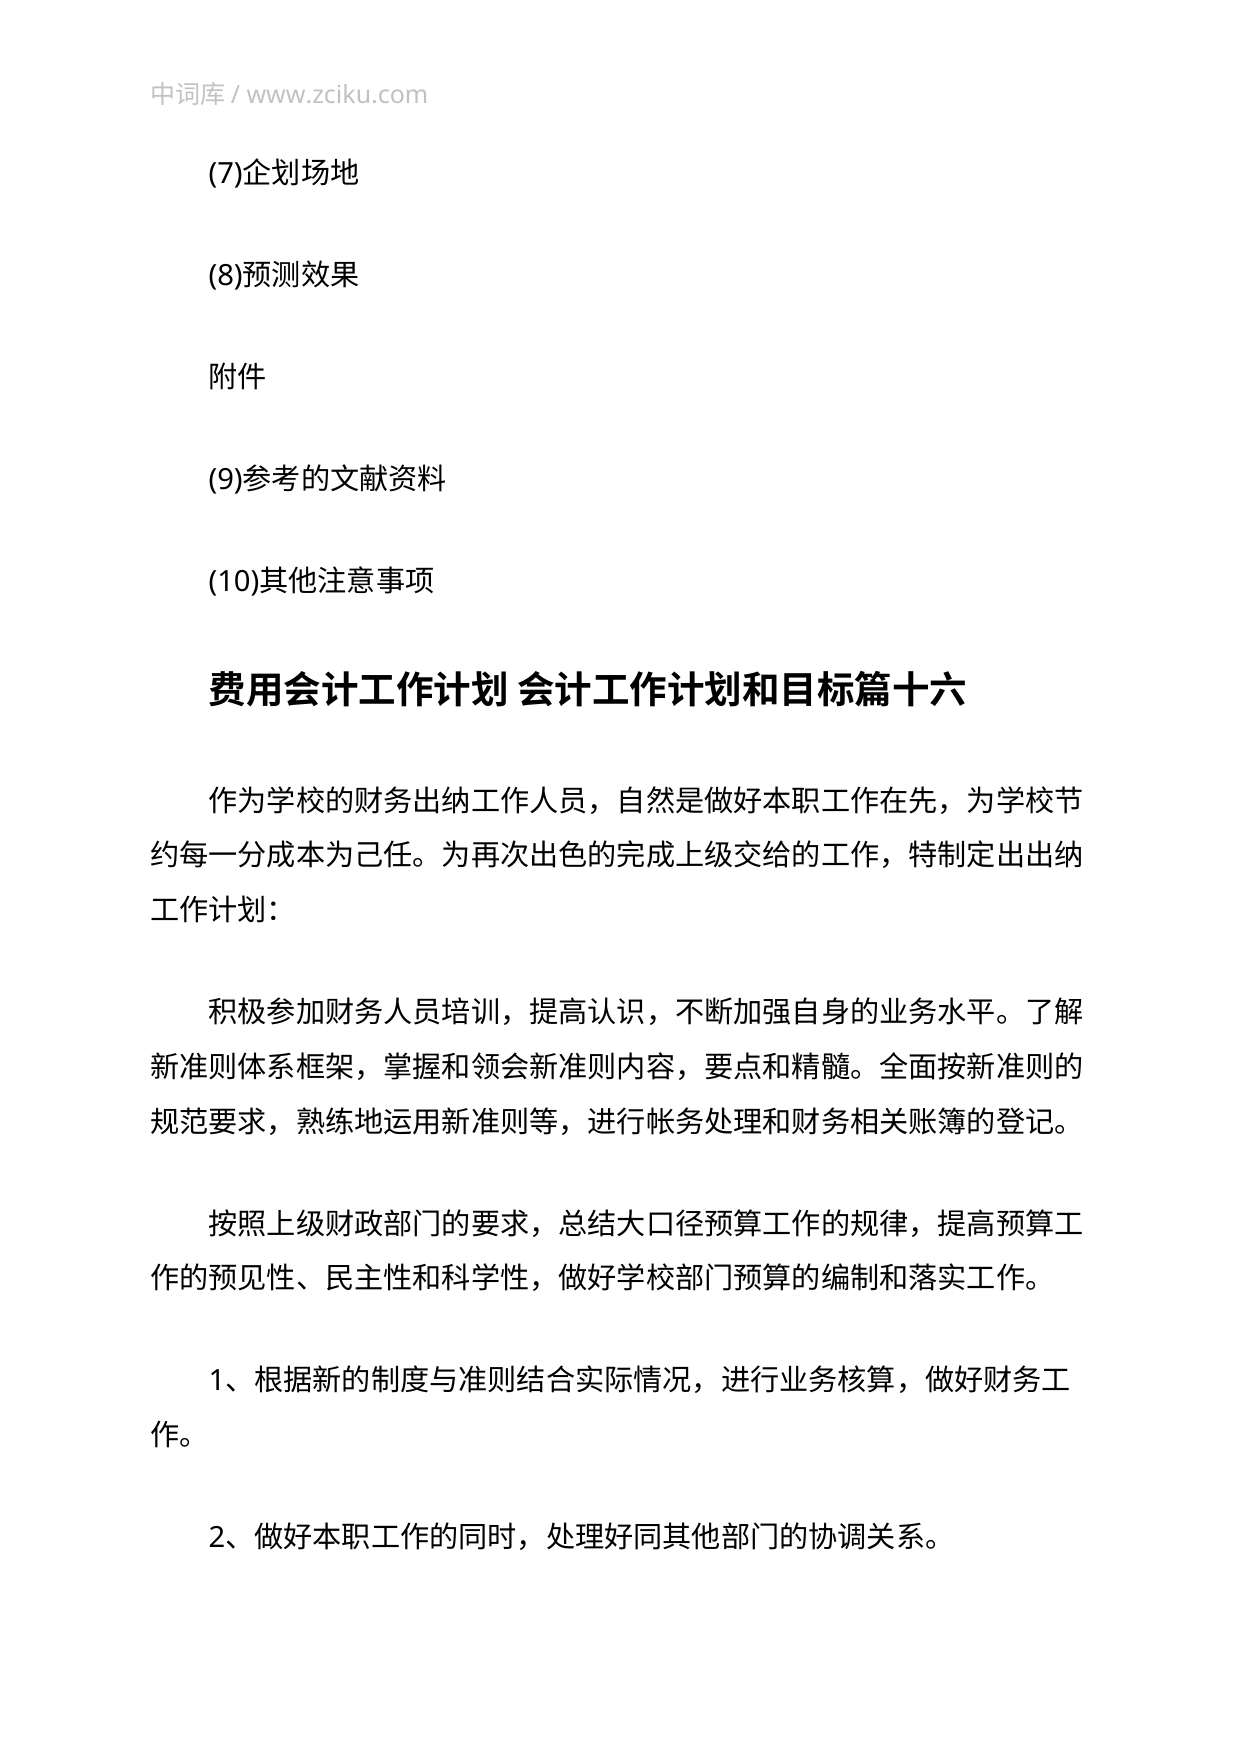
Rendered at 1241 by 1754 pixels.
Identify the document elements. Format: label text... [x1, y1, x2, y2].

text 2、做好本职工作的同时，处理好同其他部门的协调关系。 [150, 1514, 1090, 1556]
text (8)预测效果 [150, 252, 1090, 294]
text 附件 [150, 354, 1090, 396]
text (10)其他注意事项 [150, 558, 1090, 600]
text (7)企划场地 [150, 150, 1090, 192]
text (9)参考的文献资料 [150, 456, 1090, 498]
text 按照上级财政部门的要求，总结大口径预算工作的规律，提高预算工作的预见性、民主性和科学性，做好学校部门预算的编制和落实工作。 [150, 1200, 1090, 1297]
text 作为学校的财务出纳工作人员，自然是做好本职工作在先，为学校节约每一分成本为己任。为再次出色的完成上级交给的工作，特制定出出纳工作计划： [150, 777, 1090, 929]
text 积极参加财务人员培训，提高认识，不断加强自身的业务水平。了解新准则体系框架，掌握和领会新准则内容，要点和精髓。全面按新准则的规范要求，熟练地运用新准则等，进行帐务处理和财务相关账簿的登记。 [150, 989, 1090, 1141]
text 1、根据新的制度与准则结合实际情况，进行业务核算，做好财务工作。 [150, 1357, 1090, 1454]
text 费用会计工作计划 会计工作计划和目标篇十六 [150, 660, 1090, 714]
